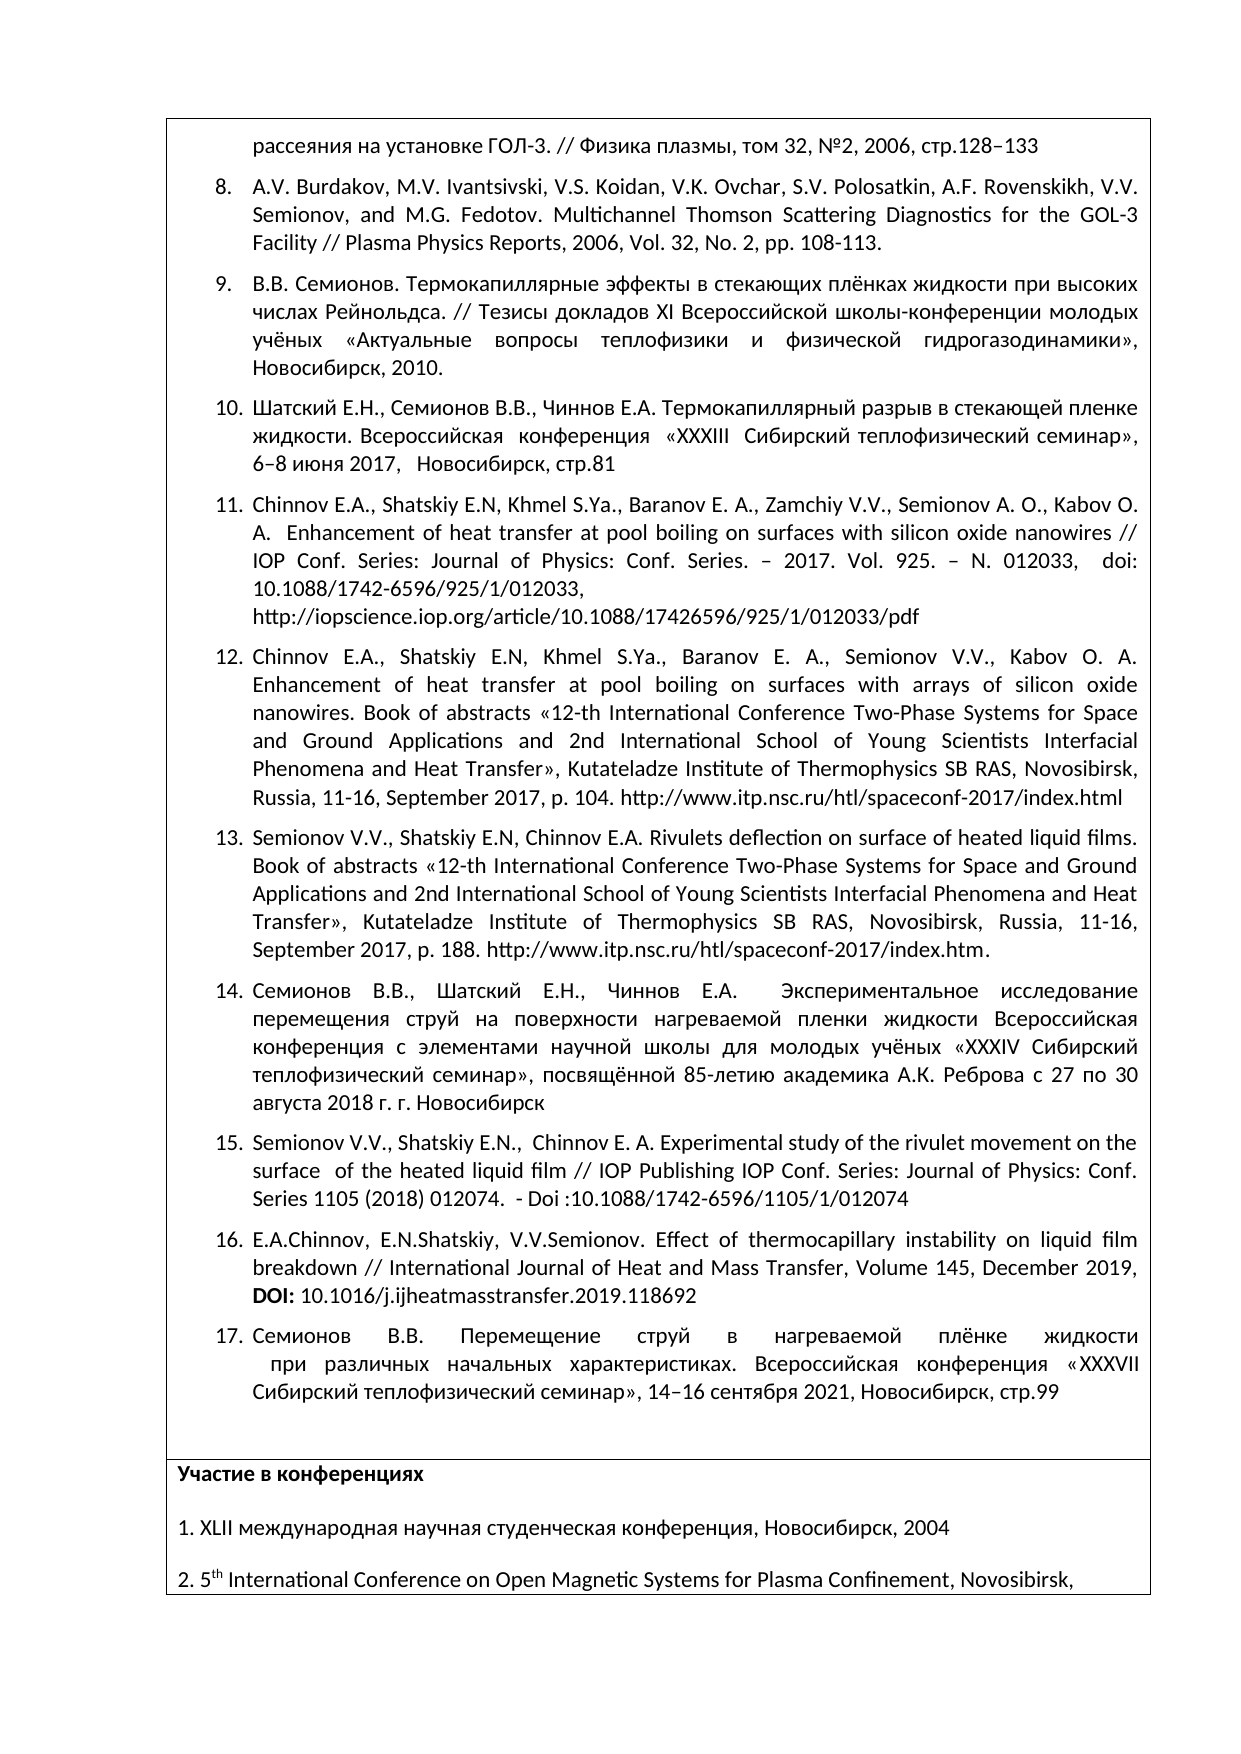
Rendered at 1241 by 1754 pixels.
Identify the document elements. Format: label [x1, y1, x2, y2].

table_cell [167, 119, 1150, 1458]
table_cell [167, 1460, 1150, 1594]
